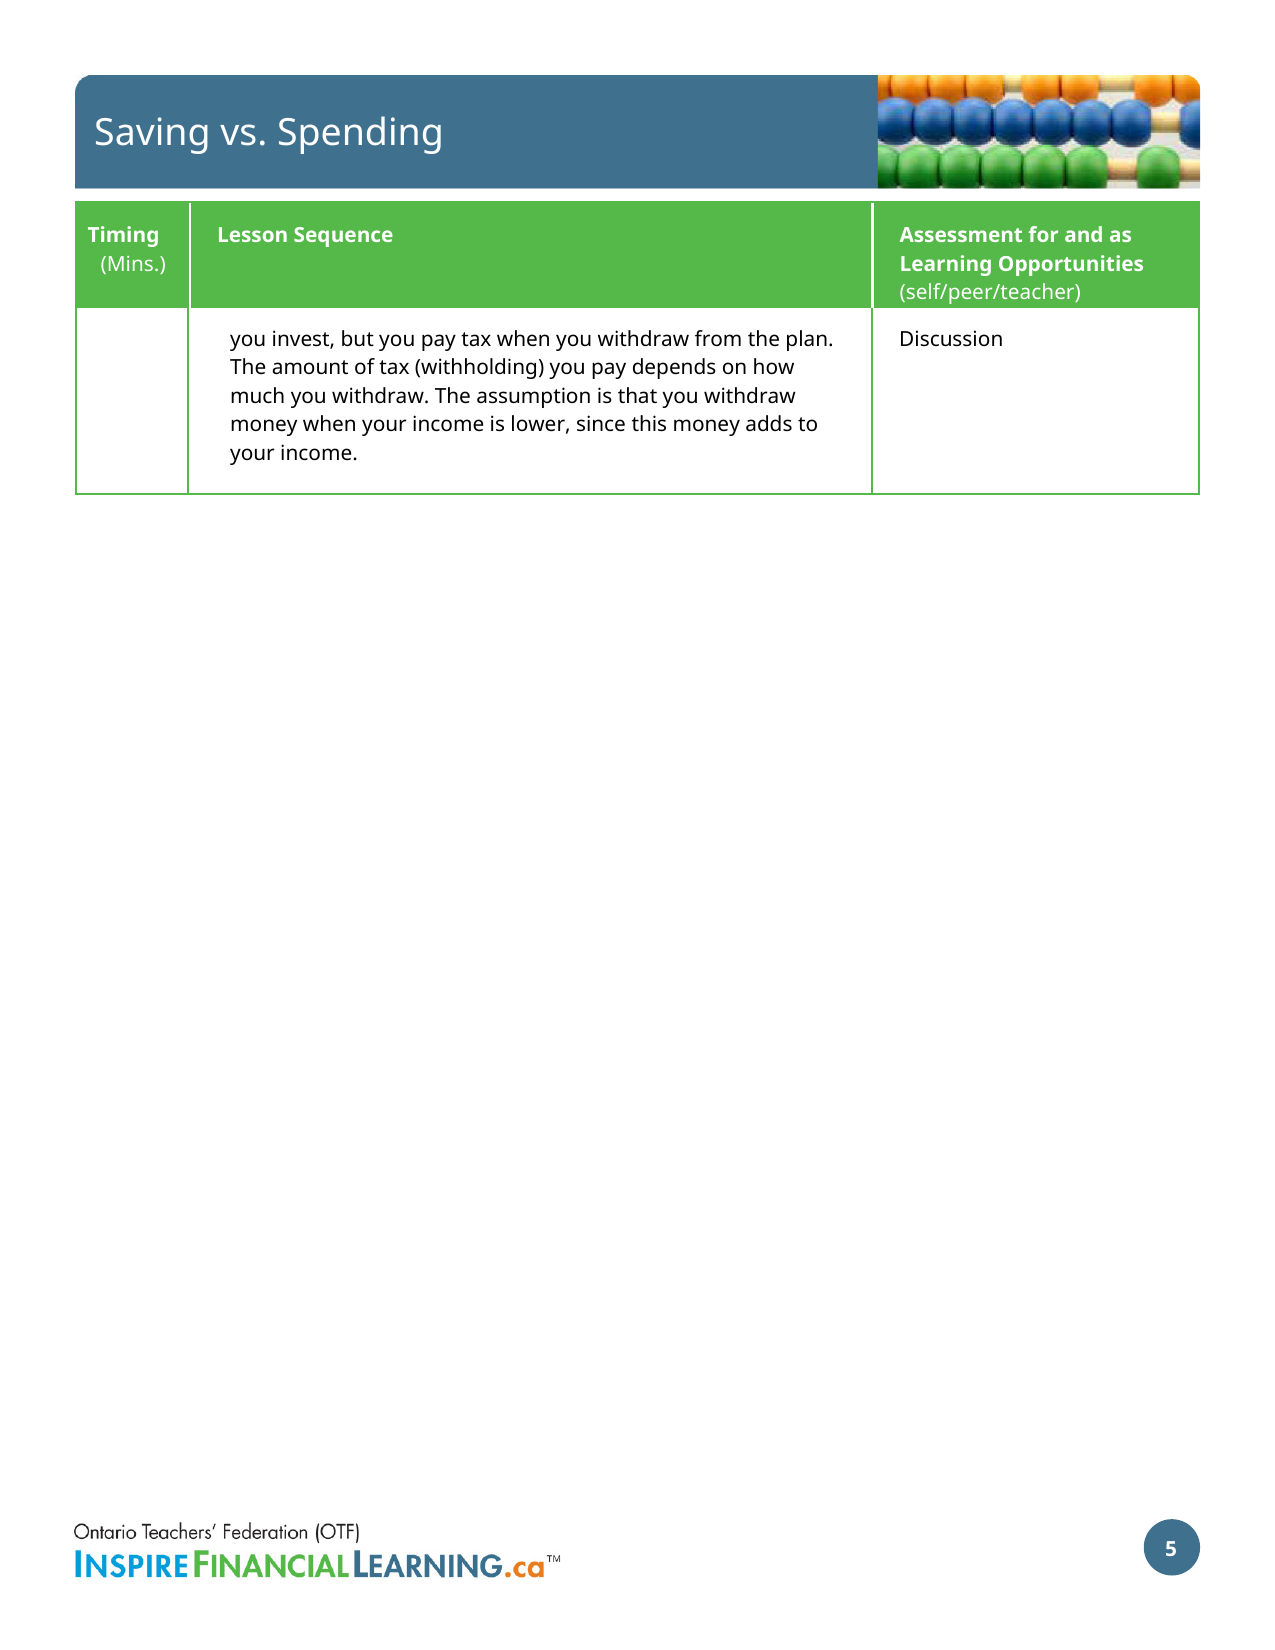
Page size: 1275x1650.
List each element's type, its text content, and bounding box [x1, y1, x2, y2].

picture [75, 75, 1200, 189]
table_header Lesson Sequence [191, 203, 871, 306]
picture [73, 1521, 561, 1586]
table_header Assessment for and as Learning Opportunities (self/peer/teacher) [874, 203, 1198, 306]
table_header Timing (Mins.) [77, 203, 189, 306]
table_cell Assessment FOR Learning: Discussion [873, 308, 1198, 492]
table_cell [77, 308, 187, 492]
